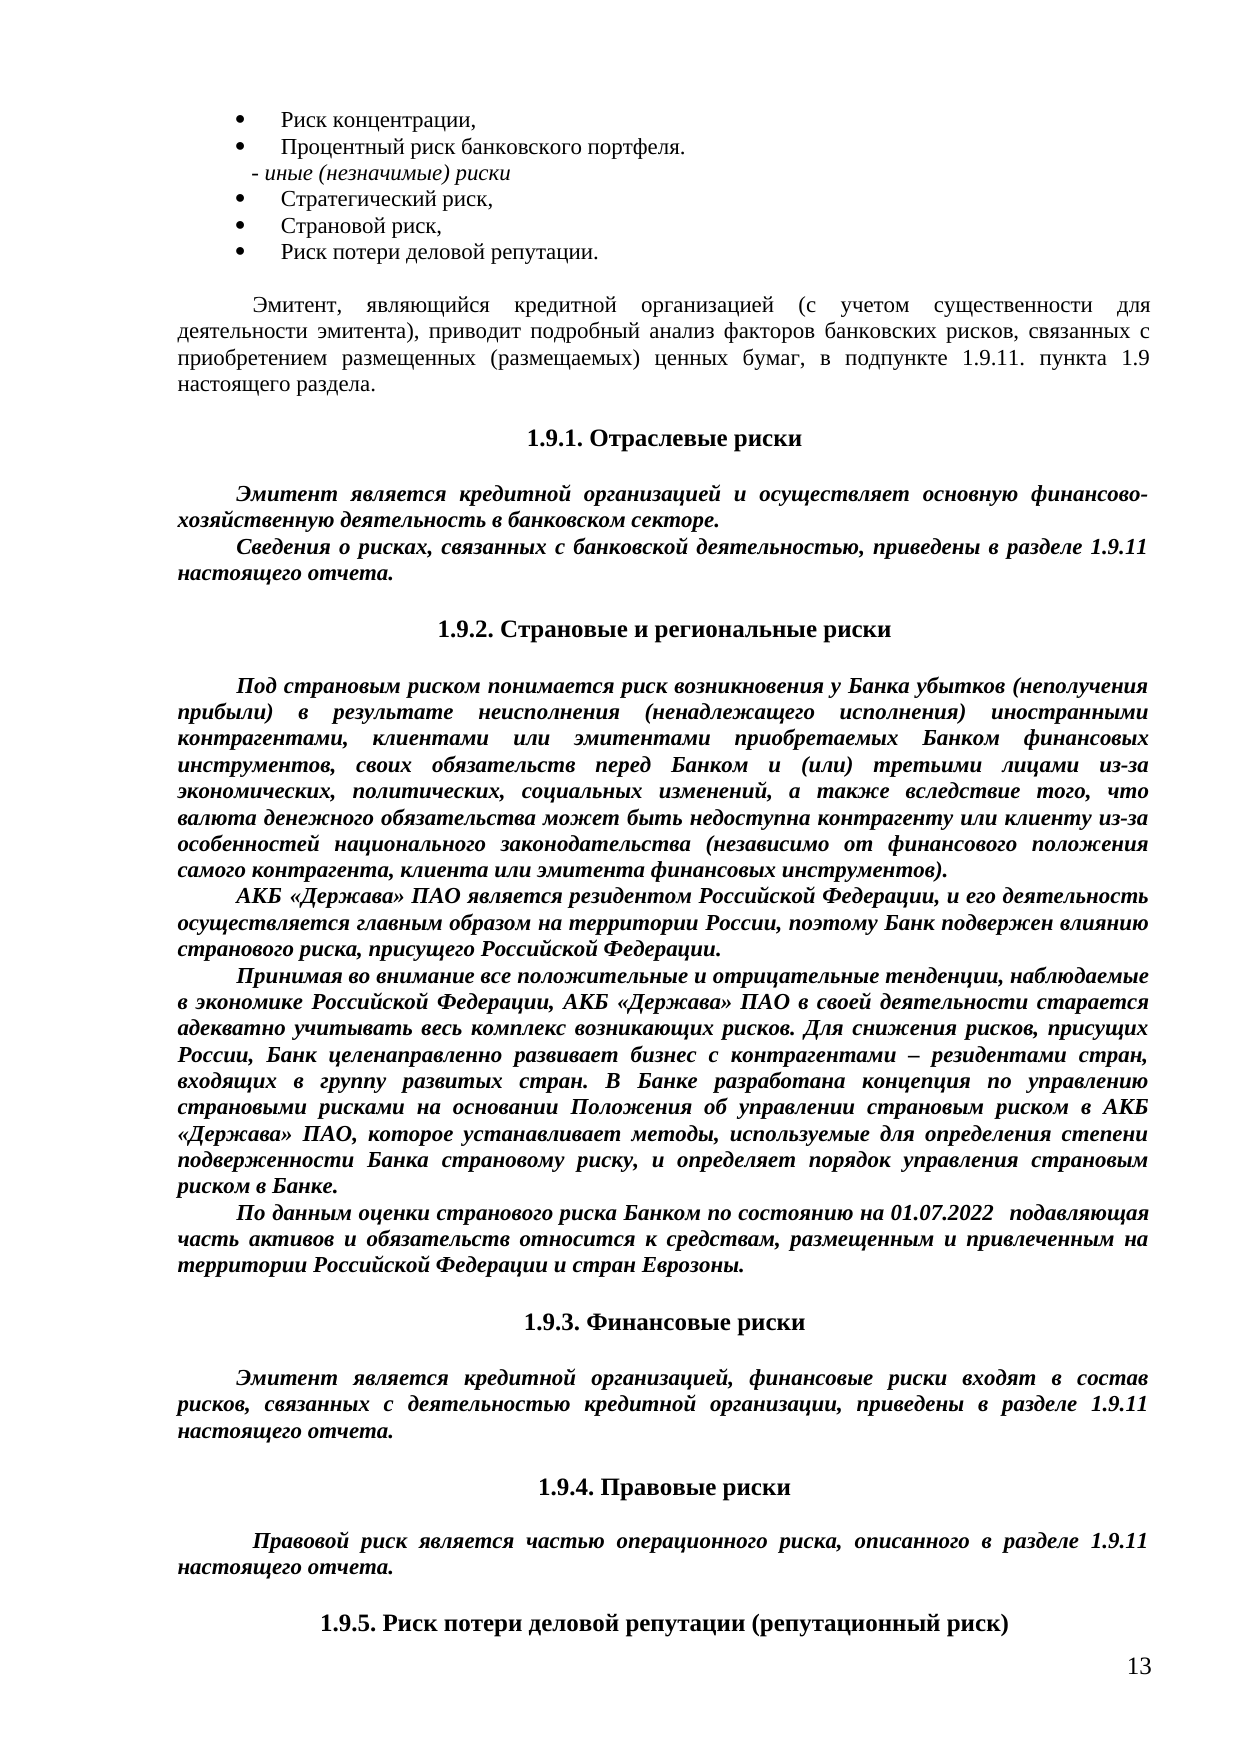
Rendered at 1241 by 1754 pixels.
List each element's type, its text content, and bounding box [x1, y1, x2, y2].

text Под страновым риском понимается риск возникновения у Банка убытков (неполучения прибыли) в результате неисполнения (ненадлежащего исполнения) иностранными контрагентами, клиентами или эмитентами приобретаемых Банком финансовых инструментов, своих обязательств перед Банком и (или) третьими лицами из-за экономических, политических, социальных изменений, а также вследствие того, что валюта денежного обязательства может быть недоступна контрагенту или клиенту из-за особенностей национального законодательства (независимо от финансового положения самого контрагента, клиента или эмитента финансовых инструментов). [177, 672, 1152, 883]
text 1.9.4. Правовые риски [177, 1472, 1152, 1501]
list Процентный риск банковского портфеля. [177, 133, 1152, 159]
text Эмитент является кредитной организацией и осуществляет основную финансово-хозяйственную деятельность в банковском секторе. [177, 480, 1152, 533]
list Стратегический риск, [177, 185, 1152, 212]
text АКБ «Держава» ПАО является резидентом Российской Федерации, и его деятельность осуществляется главным образом на территории России, поэтому Банк подвержен влиянию странового риска, присущего Российской Федерации. [177, 883, 1152, 962]
text Сведения о рисках, связанных с банковской деятельностью, приведены в разделе 1.9.11 настоящего отчета. [177, 533, 1152, 586]
text Эмитент является кредитной организацией, финансовые риски входят в состав рисков, связанных с деятельностью кредитной организации, приведены в разделе 1.9.11 настоящего отчета. [177, 1364, 1152, 1443]
text Принимая во внимание все положительные и отрицательные тенденции, наблюдаемые в экономике Российской Федерации, АКБ «Держава» ПАО в своей деятельности старается адекватно учитывать весь комплекс возникающих рисков. Для снижения рисков, присущих России, Банк целенаправленно развивает бизнес с контрагентами – резидентами стран, входящих в группу развитых стран. В Банке разработана концепция по управлению страновыми рисками на основании Положения об управлении страновым риском в АКБ «Держава» ПАО, которое устанавливает методы, используемые для определения степени подверженности Банка страновому риску, и определяет порядок управления страновым риском в Банке. [177, 962, 1152, 1199]
text 1.9.1. Отраслевые риски [177, 423, 1152, 451]
text Правовой риск является частью операционного риска, описанного в разделе 1.9.11 настоящего отчета. [177, 1527, 1152, 1580]
text 1.9.5. Риск потери деловой репутации (репутационный риск) [177, 1608, 1152, 1637]
text - иные (незначимые) риски [177, 159, 1152, 185]
text 1.9.2. Страновые и региональные риски [177, 614, 1152, 643]
text По данным оценки странового риска Банком по состоянию на 01.07.2022 подавляющая часть активов и обязательств относится к средствам, размещенным и привлеченным на территории Российской Федерации и стран Еврозоны. [177, 1199, 1152, 1278]
text 1.9.3. Финансовые риски [177, 1307, 1152, 1335]
list Риск концентрации, [177, 106, 1152, 133]
list Страновой риск, [177, 212, 1152, 238]
text Эмитент, являющийся кредитной организацией (с учетом существенности для деятельности эмитента), приводит подробный анализ факторов банковских рисков, связанных с приобретением размещенных (размещаемых) ценных бумаг, в подпункте 1.9.11. пункта 1.9 настоящего раздела. [177, 291, 1152, 396]
list Риск потери деловой репутации. [177, 238, 1152, 264]
